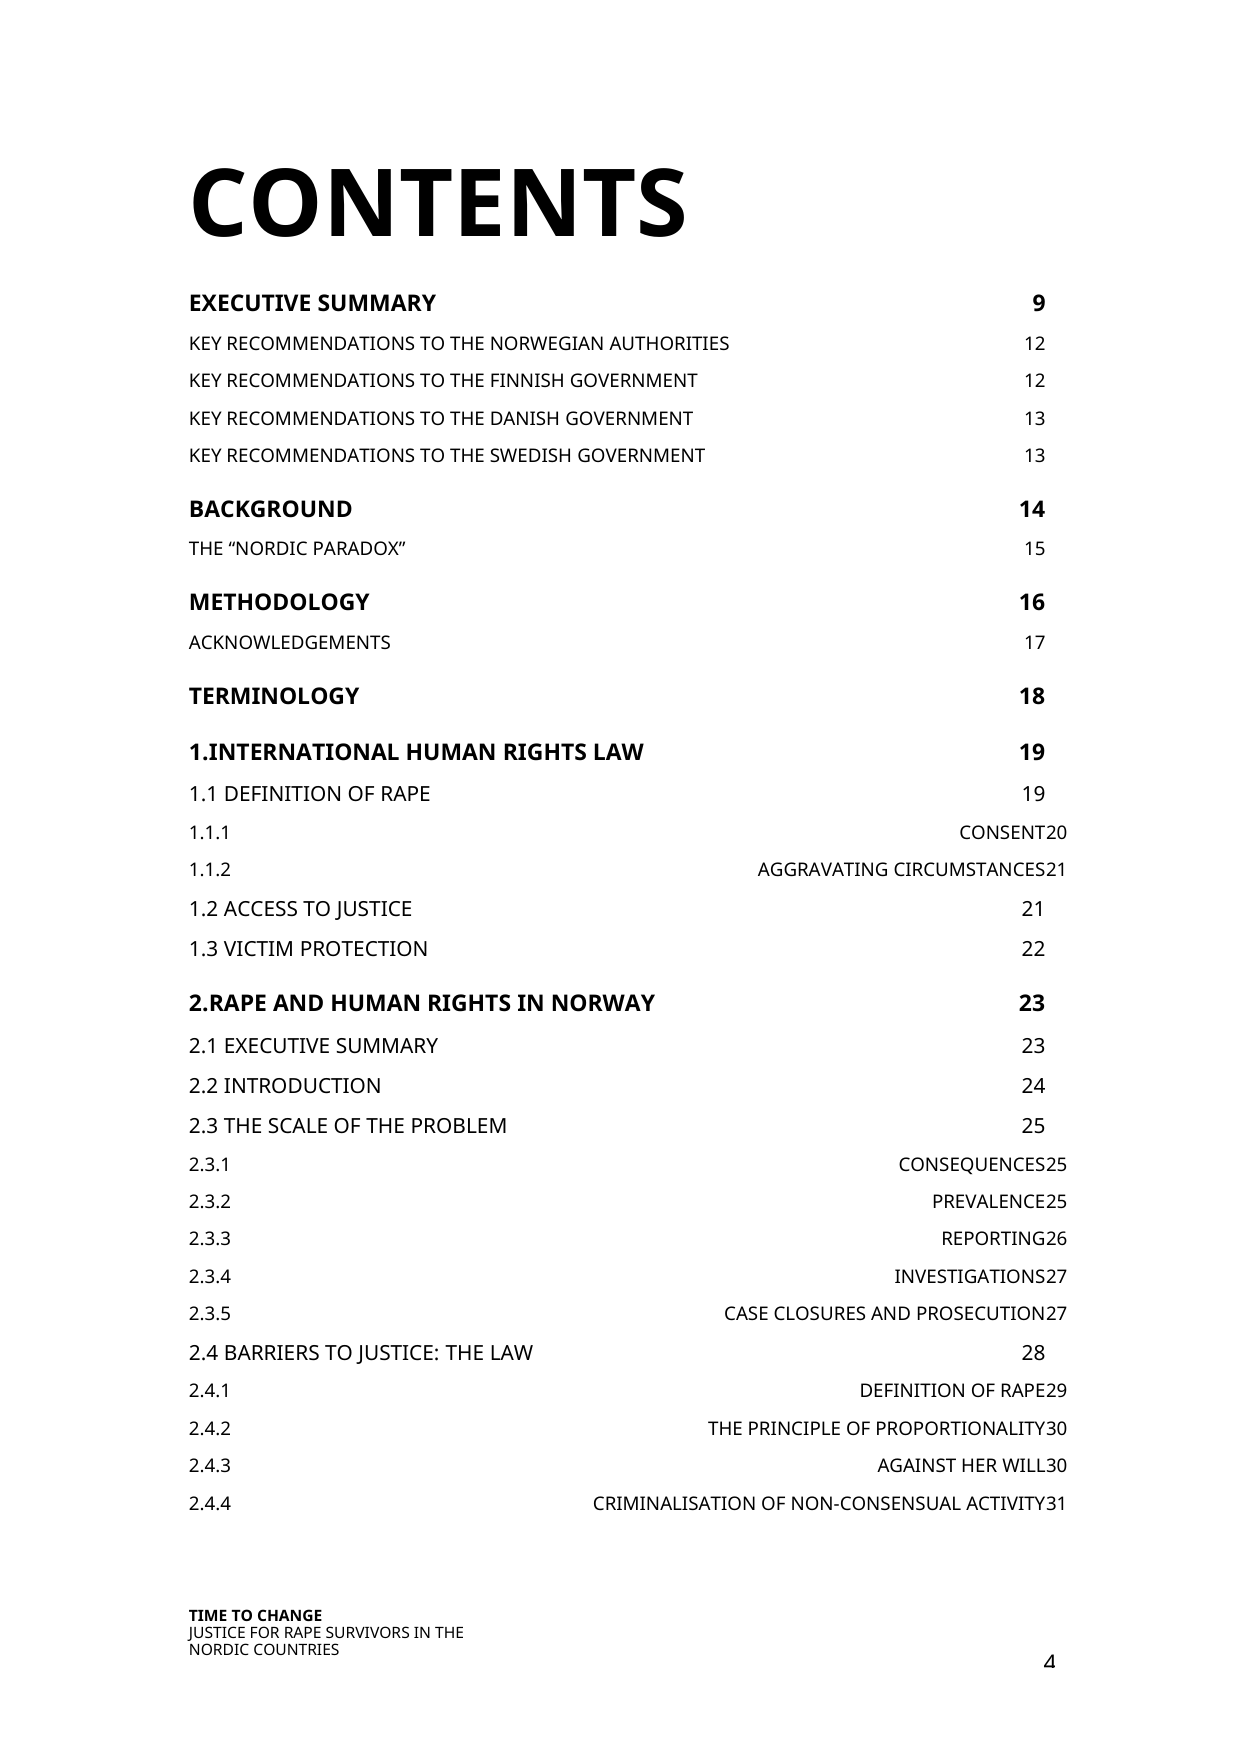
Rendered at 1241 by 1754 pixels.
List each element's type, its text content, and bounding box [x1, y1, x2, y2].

subtitle CONTENTS [189, 137, 1178, 264]
